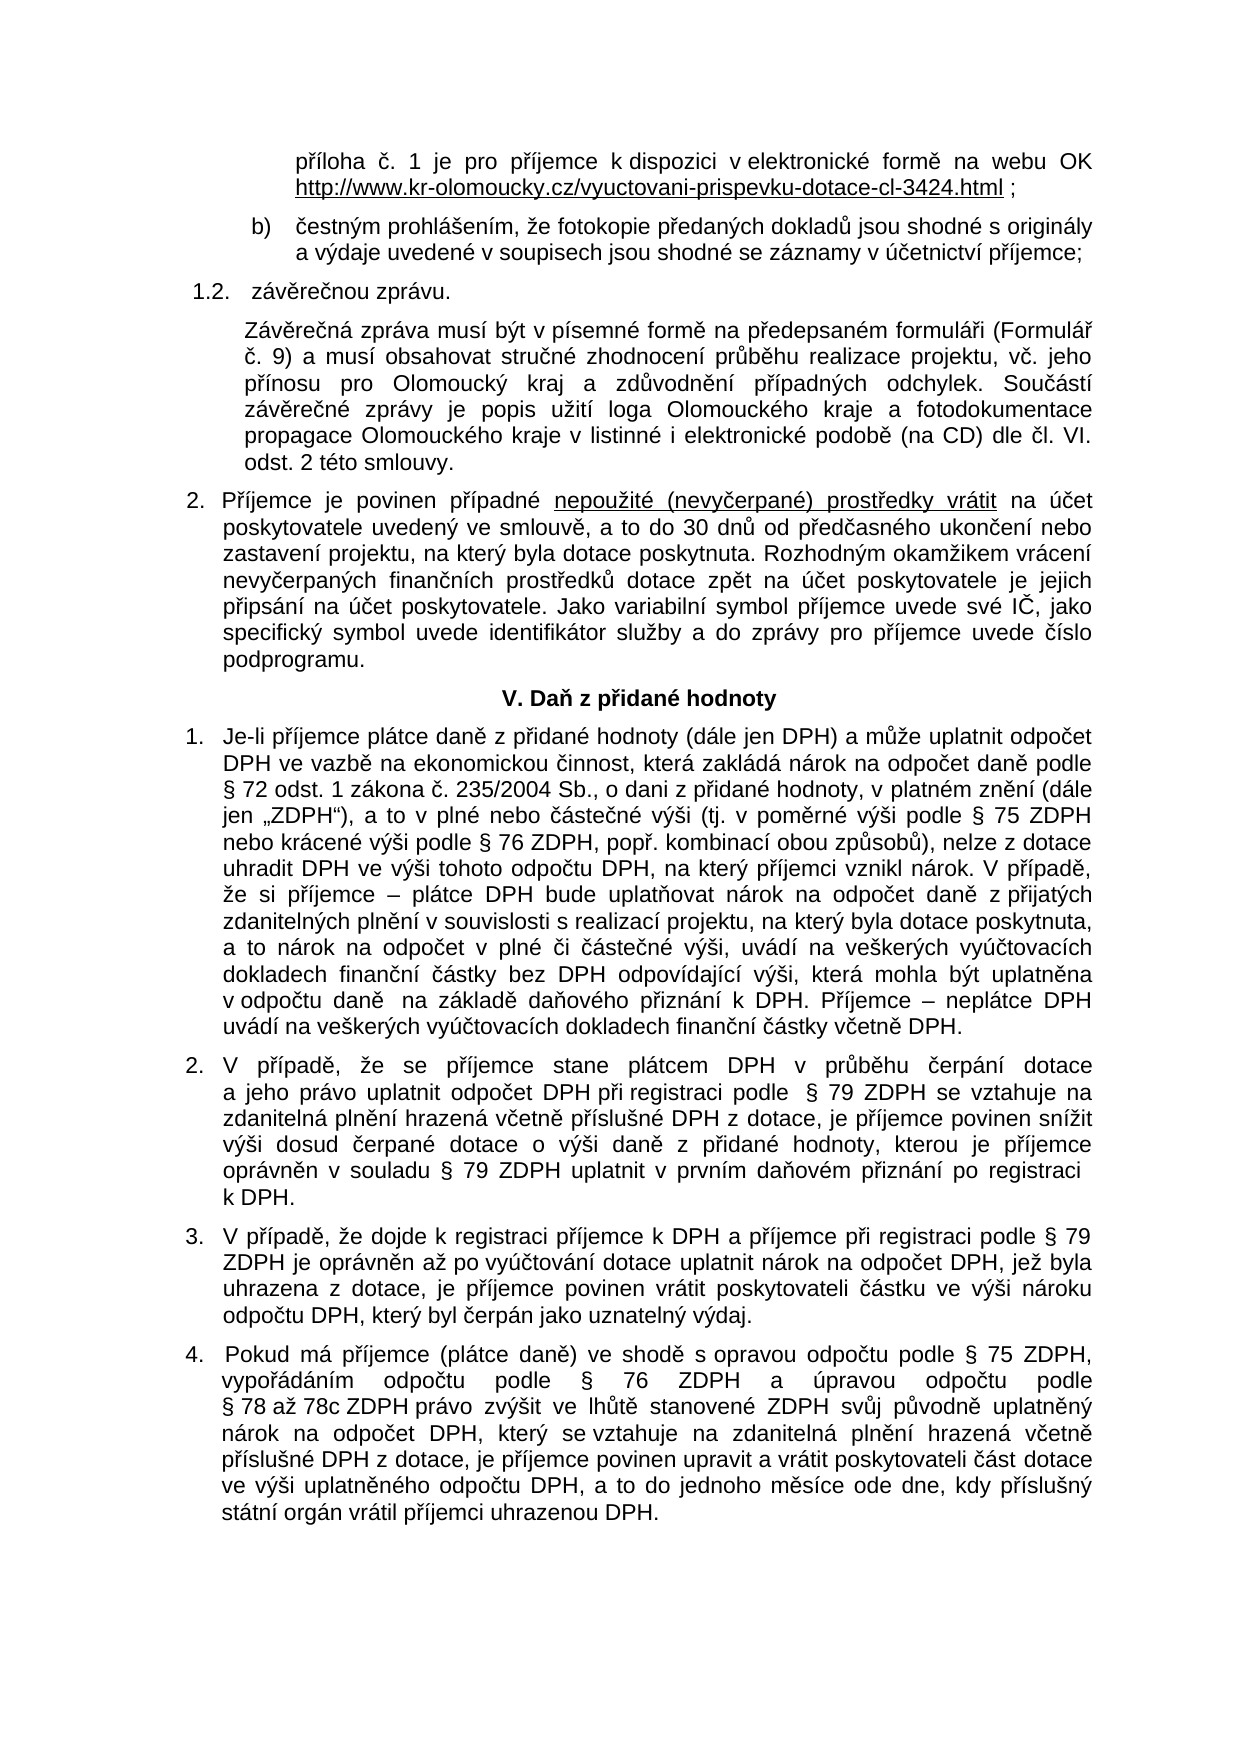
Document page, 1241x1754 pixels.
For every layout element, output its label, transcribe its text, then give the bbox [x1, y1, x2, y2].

text V. Daň z přidané hodnoty [184, 684, 1093, 711]
list Je-li příjemce plátce daně z přidané hodnoty (dále jen DPH) a může uplatnit odpočet DPH ve vazbě na ekonomickou činnost, která zakládá nárok na odpočet daně podle § 72 odst. 1 zákona č. 235/2004 Sb., o dani z přidané hodnoty, v platném znění (dále jen „ZDPH“), a to v plné nebo částečné výši (tj. v poměrné výši podle § 75 ZDPH nebo krácené výši podle § 76 ZDPH, popř. kombinací obou způsobů), nelze z dotace uhradit DPH ve výši tohoto odpočtu DPH, na který příjemci vznikl nárok. V případě, že si příjemce – plátce DPH bude uplatňovat nárok na odpočet daně z přijatých zdanitelných plnění v souvislosti s realizací projektu, na který byla dotace poskytnuta, a to nárok na odpočet v plné či částečné výši, uvádí na veškerých vyúčtovacích dokladech finanční částky bez DPH odpovídající výši, která mohla být uplatněna v odpočtu daně na základě daňového přiznání k DPH. Příjemce – neplátce DPH uvádí na veškerých vyúčtovacích dokladech finanční částky včetně DPH. [185, 723, 1093, 1039]
list V případě, že dojde k registraci příjemce k DPH a příjemce při registraci podle § 79 ZDPH je oprávněn až po vyúčtování dotace uplatnit nárok na odpočet DPH, jež byla uhrazena z dotace, je příjemce povinen vrátit poskytovateli částku ve výši nároku odpočtu DPH, který byl čerpán jako uznatelný výdaj. [185, 1223, 1093, 1328]
text Závěrečná zpráva musí být v písemné formě na předepsaném formuláři (Formulář č. 9) a musí obsahovat stručné zhodnocení průběhu realizace projektu, vč. jeho přínosu pro Olomoucký kraj a zdůvodnění případných odchylek. Součástí závěrečné zprávy je popis užití loga Olomouckého kraje a fotodokumentace propagace Olomouckého kraje v listinné i elektronické podobě (na CD) dle čl. VI. odst. 2 této smlouvy. [244, 317, 1093, 475]
list čestným prohlášením, že fotokopie předaných dokladů jsou shodné s originály a výdaje uvedené v soupisech jsou shodné se záznamy v účetnictví příjemce; [251, 213, 1093, 266]
list závěrečnou zprávu. [192, 278, 1093, 304]
list Příjemce je povinen případné nepoužité (nevyčerpané) prostředky vrátit na účet poskytovatele uvedený ve smlouvě, a to do 30 dnů od předčasného ukončení nebo zastavení projektu, na který byla dotace poskytnuta. Rozhodným okamžikem vrácení nevyčerpaných finančních prostředků dotace zpět na účet poskytovatele je jejich připsání na účet poskytovatele. Jako variabilní symbol příjemce uvede své IČ, jako specifický symbol uvede identifikátor služby a do zprávy pro příjemce uvede číslo podprogramu. [186, 487, 1093, 672]
list V případě, že se příjemce stane plátcem DPH v průběhu čerpání dotace a jeho právo uplatnit odpočet DPH při registraci podle § 79 ZDPH se vztahuje na zdanitelná plnění hrazená včetně příslušné DPH z dotace, je příjemce povinen snížit výši dosud čerpané dotace o výši daně z přidané hodnoty, kterou je příjemce oprávněn v souladu § 79 ZDPH uplatnit v prvním daňovém přiznání po registraci k DPH. [185, 1052, 1093, 1210]
text příloha č. 1 je pro příjemce k dispozici v elektronické formě na webu OK http://www.kr-olomoucky.cz/vyuctovani-prispevku-dotace-cl-3424.html ; [295, 148, 1093, 200]
list 4. Pokud má příjemce (plátce daně) ve shodě s opravou odpočtu podle § 75 ZDPH, vypořádáním odpočtu podle § 76 ZDPH a úpravou odpočtu podle § 78 až 78c ZDPH právo zvýšit ve lhůtě stanovené ZDPH svůj původně uplatněný nárok na odpočet DPH, který se vztahuje na zdanitelná plnění hrazená včetně příslušné DPH z dotace, je příjemce povinen upravit a vrátit poskytovateli část dotace ve výši uplatněného odpočtu DPH, a to do jednoho měsíce ode dne, kdy příslušný státní orgán vrátil příjemci uhrazenou DPH. [185, 1341, 1093, 1525]
